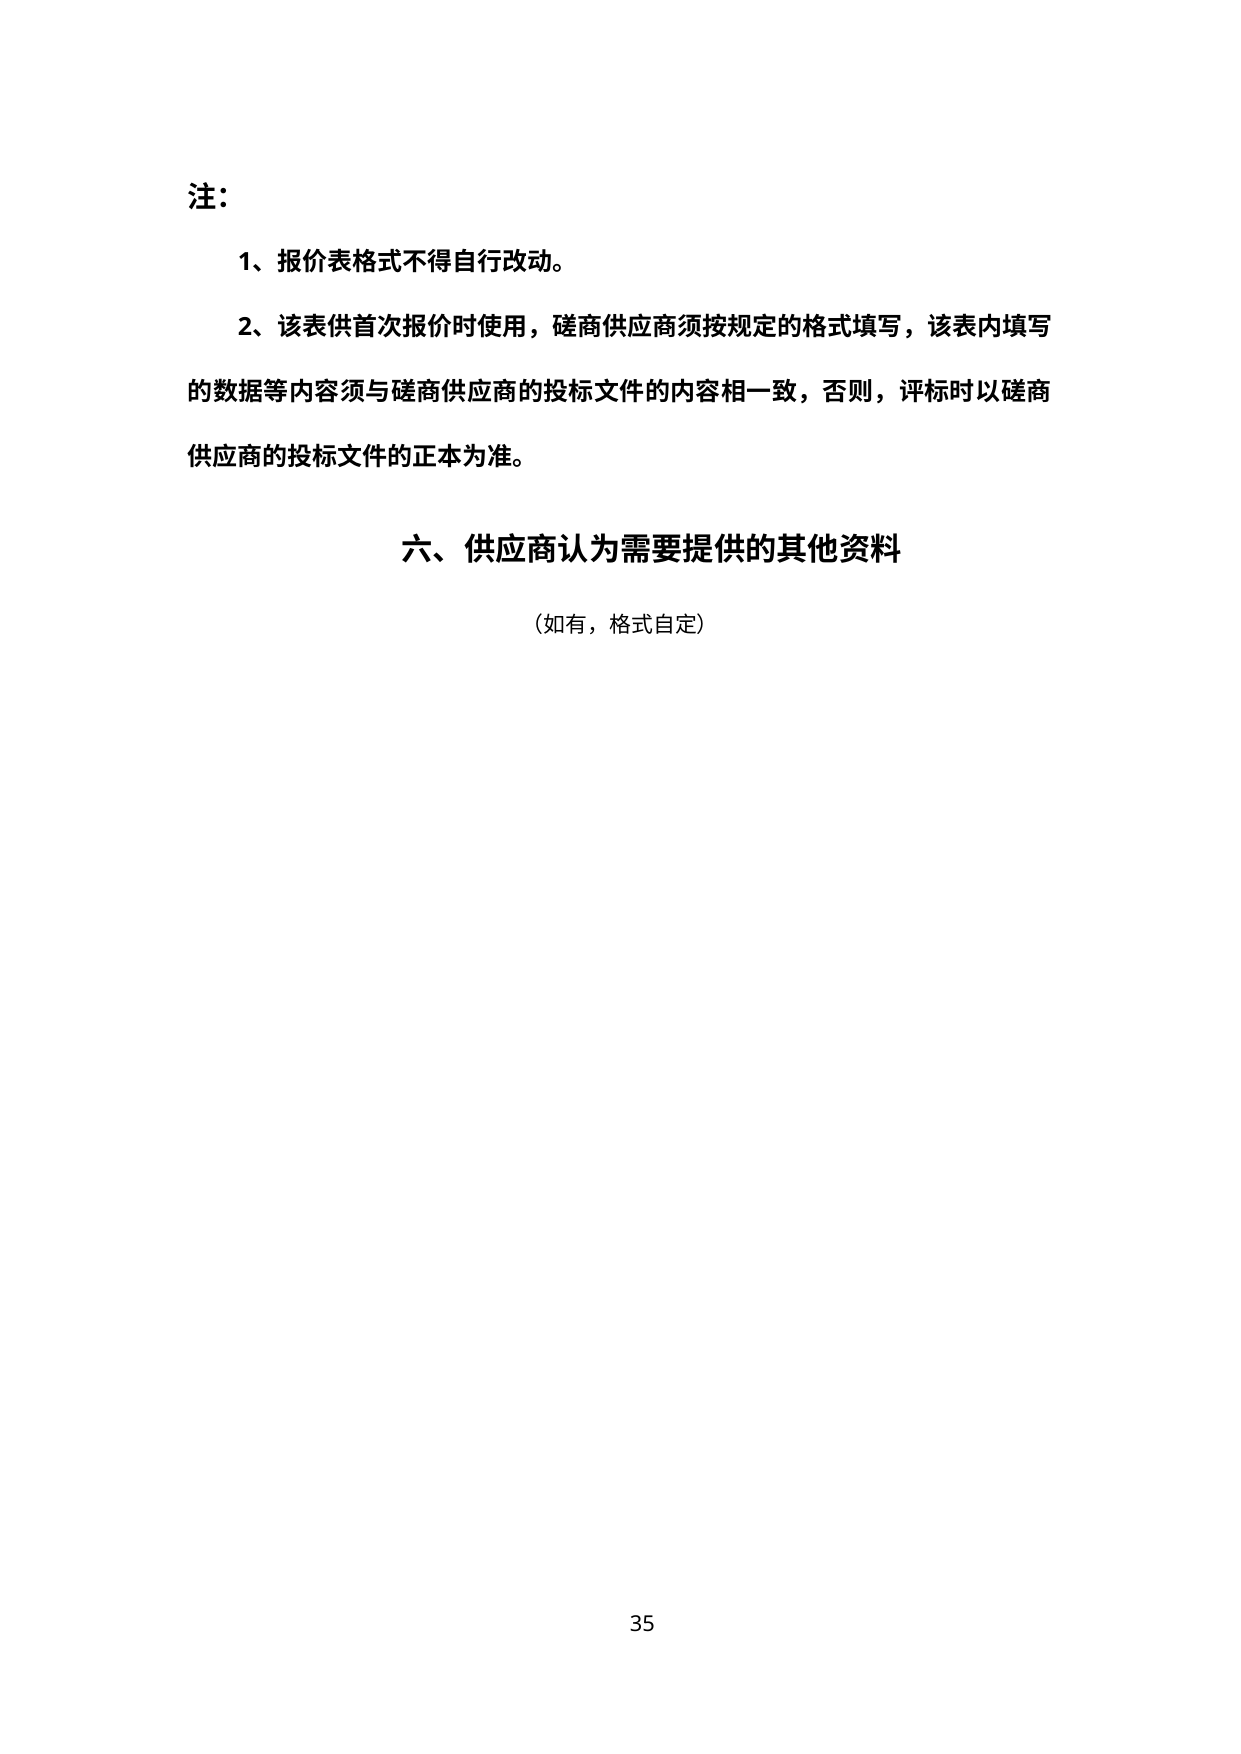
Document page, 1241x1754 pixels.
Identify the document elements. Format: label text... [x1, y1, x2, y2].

text 日期： 注： [187, 162, 1053, 227]
text 1、报价表格式不得自行改动。 [187, 227, 1053, 292]
text 2、该表供首次报价时使用，磋商供应商须按规定的格式填写，该表内填写的数据等内容须与磋商供应商的投标文件的内容相一致，否则，评标时以磋商供应商的投标文件的正本为准。 [187, 292, 1053, 487]
subtitle 六、供应商认为需要提供的其他资料 [187, 514, 1053, 579]
text （如有，格式自定） [187, 606, 1053, 639]
